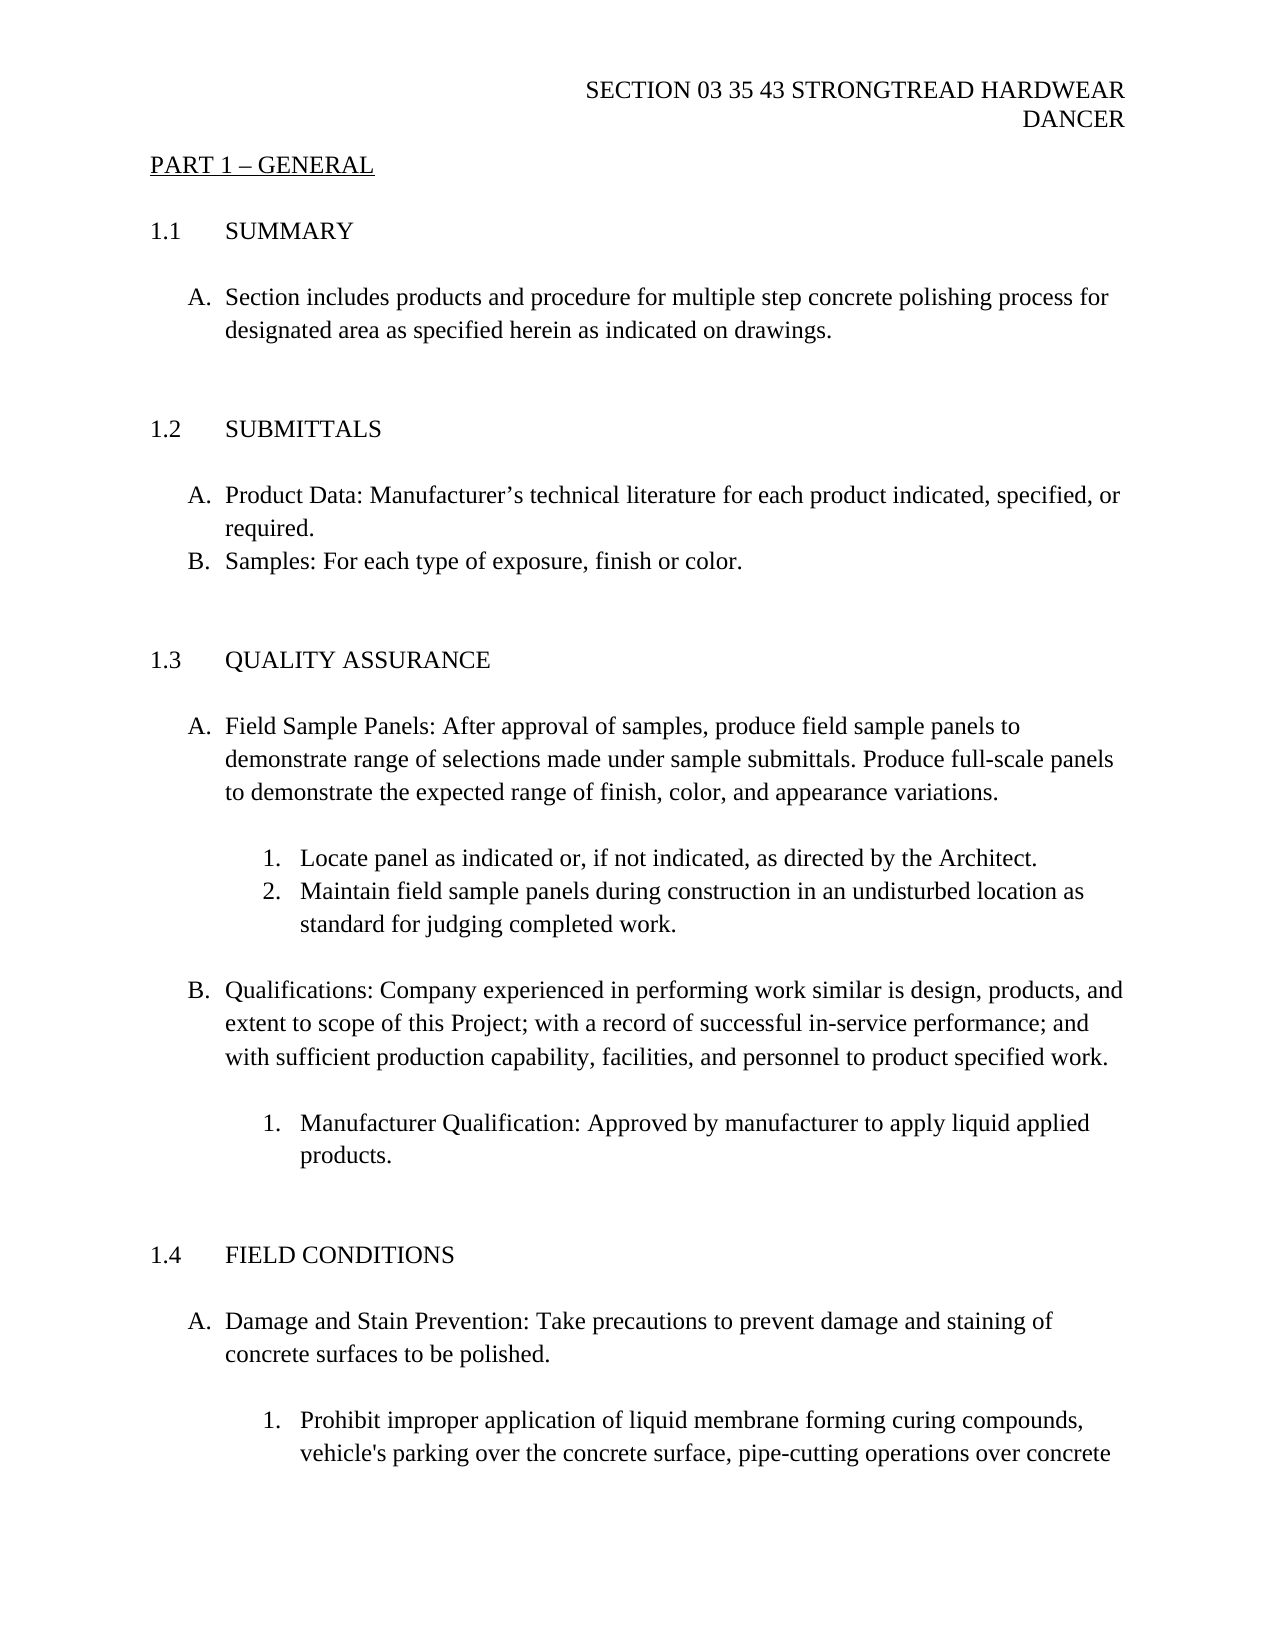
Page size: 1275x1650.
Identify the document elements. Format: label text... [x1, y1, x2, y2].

list Samples: For each type of exposure, finish or color. [187, 546, 1125, 575]
list Damage and Stain Prevention: Take precautions to prevent damage and staining of concrete surfaces to be polished. [187, 1306, 1125, 1367]
list Qualifications: Company experienced in performing work similar is design, products, and extent to scope of this Project; with a record of successful in-service performance; and with sufficient production capability, facilities, and personnel to product specified work. [187, 976, 1125, 1070]
list Manufacturer Qualification: Approved by manufacturer to apply liquid applied products. [262, 1108, 1125, 1169]
text 1.3 QUALITY ASSURANCE [150, 645, 1125, 674]
list Product Data: Manufacturer’s technical literature for each product indicated, specified, or required. [187, 480, 1125, 542]
list Locate panel as indicated or, if not indicated, as directed by the Architect. [262, 843, 1125, 872]
list Section includes products and procedure for multiple step concrete polishing process for designated area as specified herein as indicated on drawings. [187, 282, 1125, 344]
text 1.1 SUMMARY [150, 216, 1125, 245]
text PART 1 – GENERAL [150, 150, 1125, 179]
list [262, 1405, 1125, 1467]
text 1.2 SUBMITTALS [150, 414, 1125, 443]
list Maintain field sample panels during construction in an undisturbed location as standard for judging completed work. [262, 876, 1125, 938]
text 1.4 FIELD CONDITIONS [150, 1240, 1125, 1268]
list Field Sample Panels: After approval of samples, produce field sample panels to demonstrate range of selections made under sample submittals. Produce full-scale panels to demonstrate the expected range of finish, color, and appearance variations. [187, 711, 1125, 806]
